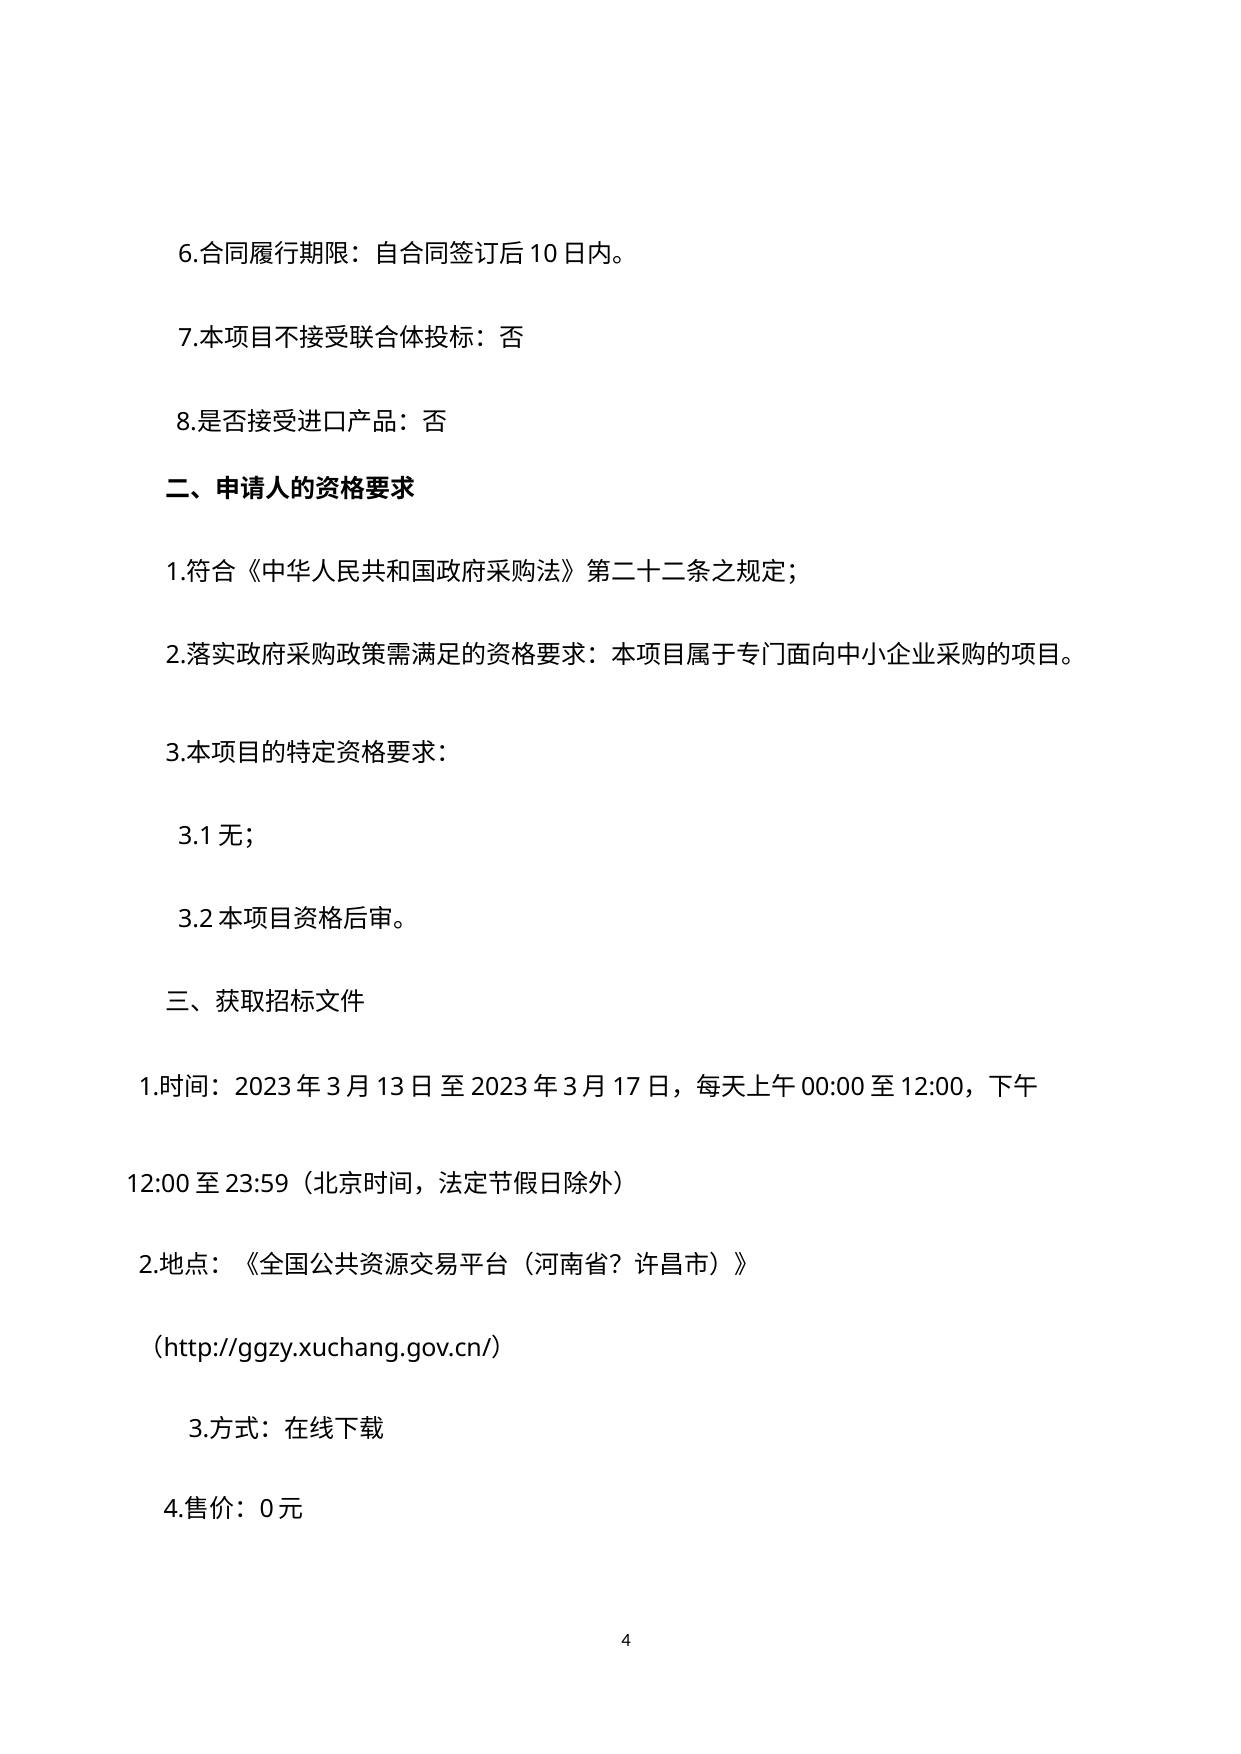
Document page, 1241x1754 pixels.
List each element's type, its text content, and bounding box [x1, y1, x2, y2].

text 1.符合《中华人民共和国政府采购法》第二十二条之规定； [165, 537, 1087, 602]
text 3.1无； [165, 801, 1087, 866]
table_header 8.是否接受进口产品：否 [124, 386, 1045, 454]
table_cell 3.方式：在线下载 [124, 1392, 1045, 1473]
text 三、获取招标文件 [165, 967, 1087, 1032]
table_cell 2.地点：《全国公共资源交易平台（河南省？许昌市）》 （http://ggzy.xuchang.gov.cn/） [124, 1228, 1045, 1392]
text 7.本项目不接受联合体投标：否 [165, 303, 1087, 368]
text 二、申请人的资格要求 [165, 454, 1087, 519]
table_header 1.时间：2023年3月13日 至 2023年3月17日，每天上午00:00至12:00，下午12:00至23:59（北京时间，法定节假日除外） [124, 1050, 1045, 1228]
text 3.2本项目资格后审。 [165, 884, 1087, 949]
text 6.合同履行期限：自合同签订后10日内。 [165, 219, 1087, 284]
text 2.落实政府采购政策需满足的资格要求：本项目属于专门面向中小企业采购的项目。3.本项目的特定资格要求： [165, 620, 1087, 783]
